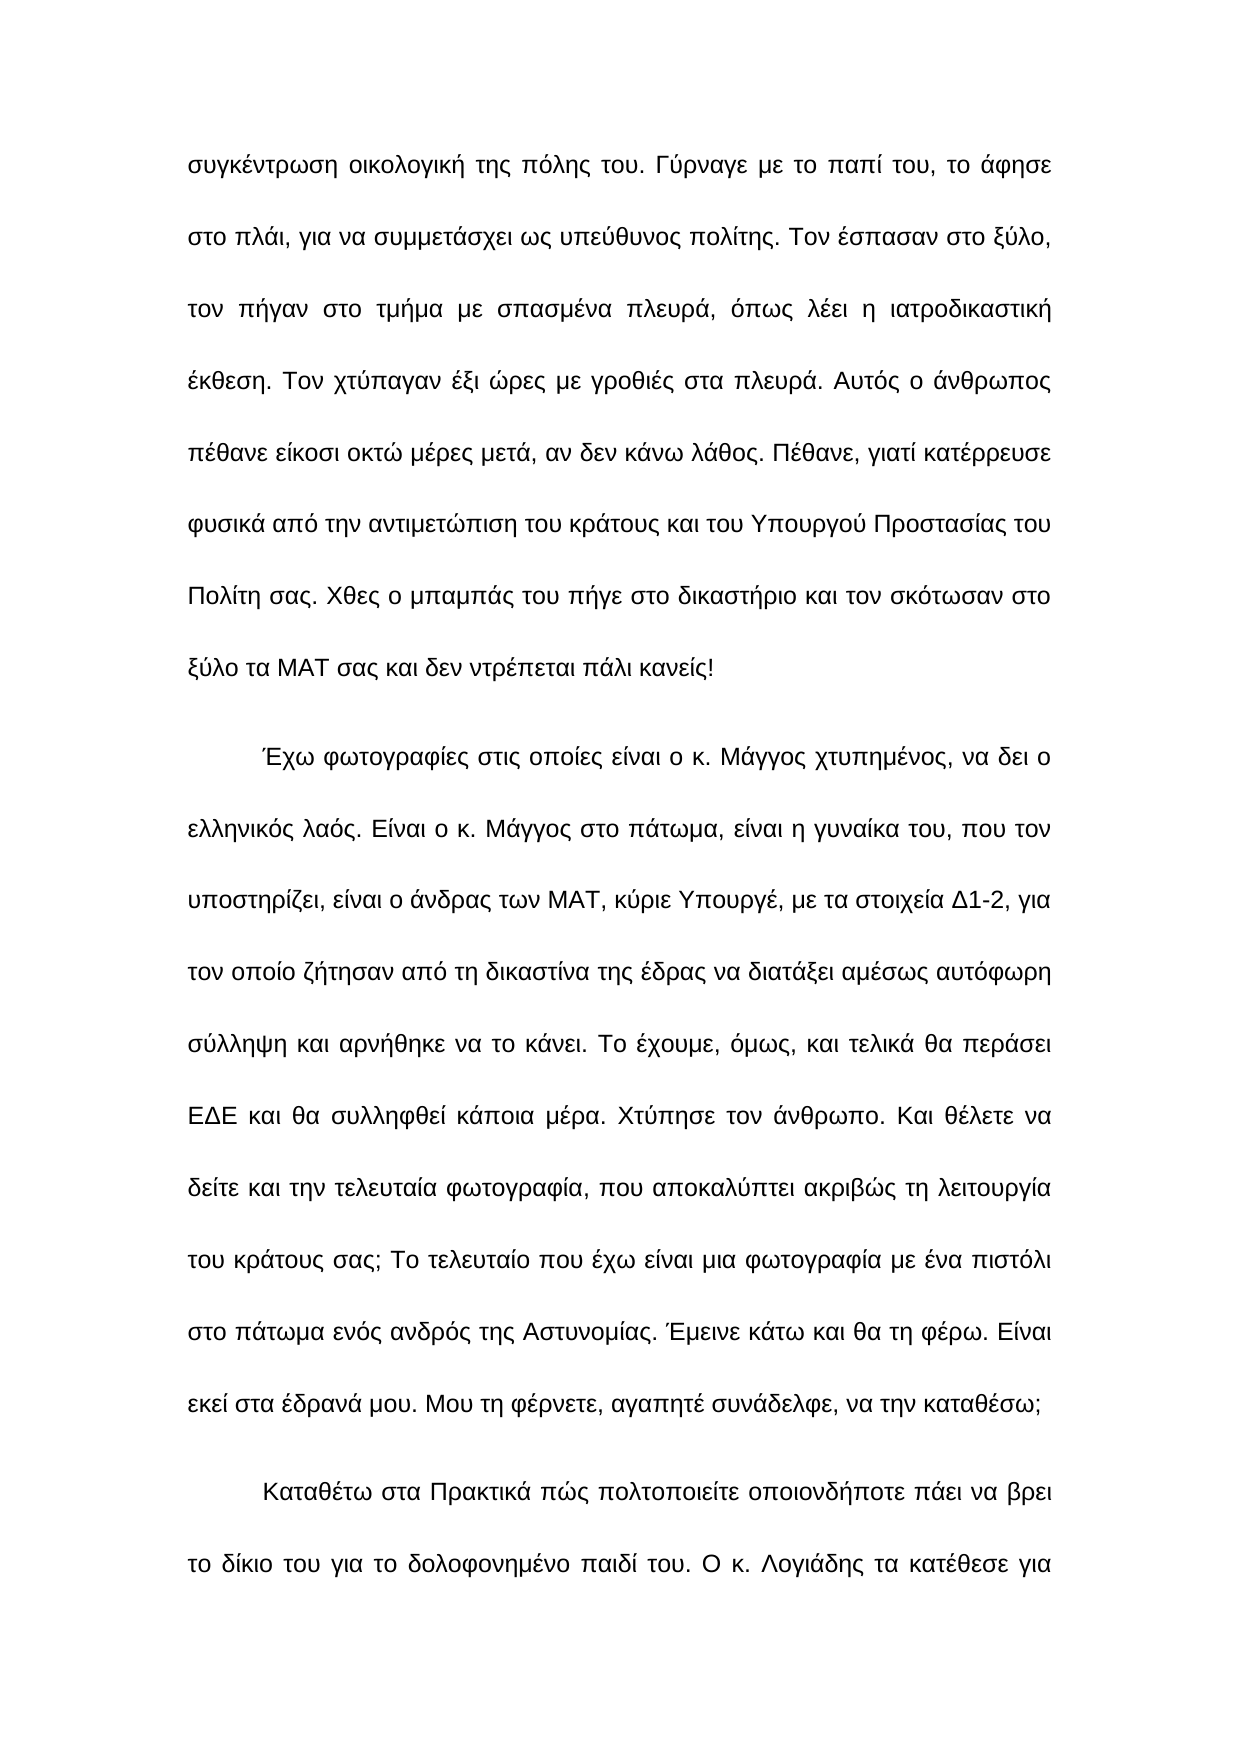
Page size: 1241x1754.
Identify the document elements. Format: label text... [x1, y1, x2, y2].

text Έχω φωτογραφίες στις οποίες είναι ο κ. Μάγγος χτυπημένος, να δει ο ελληνικός λαός. Είναι ο κ. Μάγγος στο πάτωμα, είναι η γυναίκα του, που τον υποστηρίζει, είναι ο άνδρας των ΜΑΤ, κύριε Υπουργέ, με τα στοιχεία Δ1-2, για τον οποίο ζήτησαν από τη δικαστίνα της έδρας να διατάξει αμέσως αυτόφωρη σύλληψη και αρνήθηκε να το κάνει. Το έχουμε, όμως, και τελικά θα περάσει ΕΔΕ και θα συλληφθεί κάποια μέρα. Χτύπησε τον άνθρωπο. Και θέλετε να δείτε και την τελευταία φωτογραφία, που αποκαλύπτει ακριβώς τη λειτουργία του κράτους σας; Το τελευταίο που έχω είναι μια φωτογραφία με ένα πιστόλι στο πάτωμα ενός ανδρός της Αστυνομίας. Έμεινε κάτω και θα τη φέρω. Είναι εκεί στα έδρανά μου. Μου τη φέρνετε, αγαπητέ συνάδελφε, να την καταθέσω; [187, 742, 1053, 1417]
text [187, 1477, 1053, 1578]
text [187, 150, 1053, 682]
